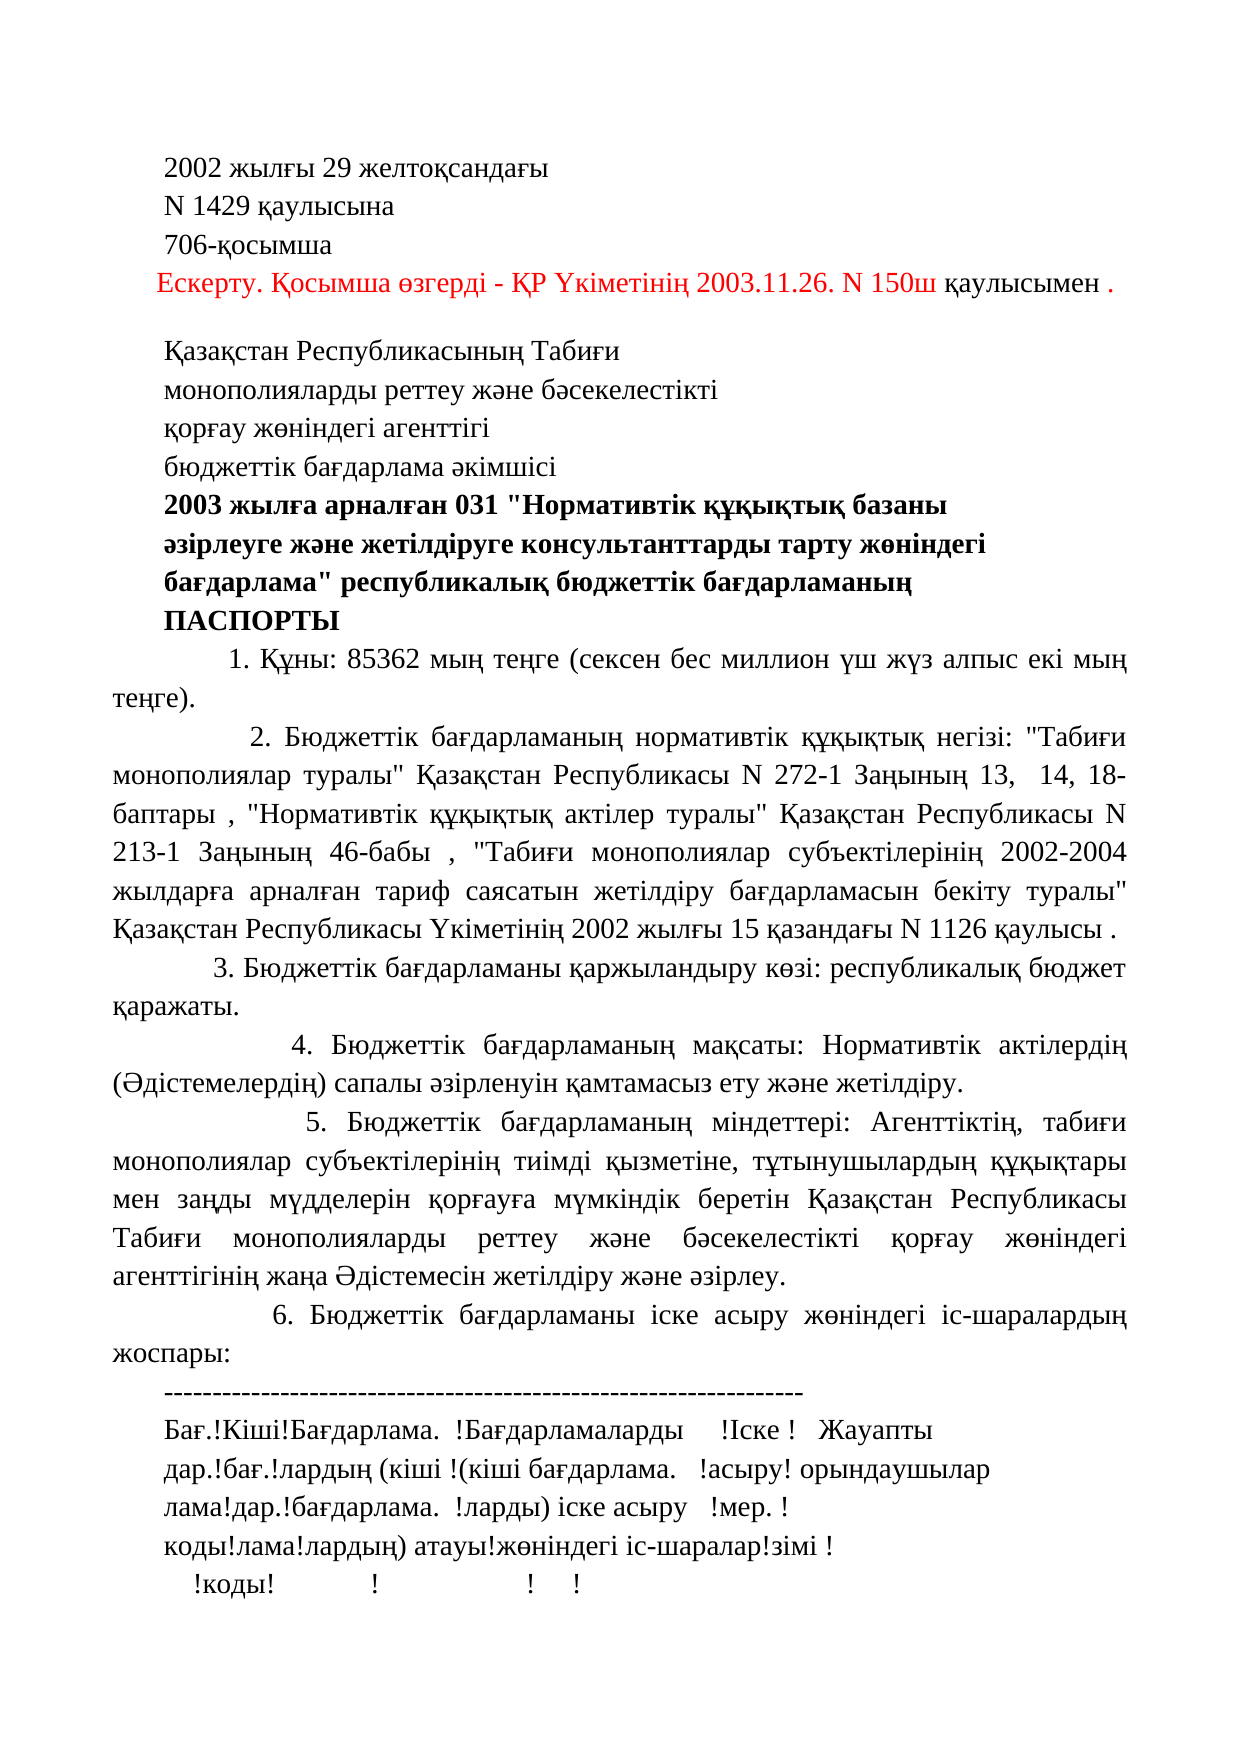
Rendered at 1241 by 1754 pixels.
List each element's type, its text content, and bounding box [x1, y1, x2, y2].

text 6. Бюджеттiк бағдарламаны iске асыру жөнiндегi iс-шаралардың жоспары: [112, 1297, 1128, 1369]
text 4. Бюджеттiк бағдарламаның мақсаты: Нормативтiк актілердiң (Әдiстемелердің) сапалы әзiрленуiн қамтамасыз ету және жетілдіру. [112, 1027, 1128, 1099]
text Қазақстан Республикасының Табиғи [112, 333, 1128, 367]
text қорғау жөнiндегi агенттiгі [112, 410, 1128, 444]
text лама!дар.!бағдарлама. !ларды) іске асыру !мер. ! [112, 1489, 1128, 1523]
text 706-қосымша [112, 227, 1128, 261]
text әзiрлеуге және жетiлдiруге консультанттарды тарту жөнiндегi [112, 526, 1128, 559]
text 1. Құны: 85362 мың теңге (сексен бес миллион үш жүз алпыс екi мың теңге). [112, 642, 1128, 714]
text ПАСПОРТЫ [112, 603, 1128, 637]
text монополияларды реттеу және бәсекелестiктi [112, 372, 1128, 405]
text Ескерту. Қосымша өзгерді - ҚР Үкіметінің 2003.11.26. N 150ш қаулысымен . [112, 266, 1128, 329]
text коды!лама!лардың) атауы!жөніндегі іс-шаралар!зімі ! [112, 1528, 1128, 1562]
text 2003 жылға арналған 031 "Нормативтiк құқықтық базаны [112, 487, 1128, 521]
text бюджеттiк бағдарлама әкімшiсi [112, 449, 1128, 482]
text Бағ.!Кіші!Бағдарлама. !Бағдарламаларды !Іске ! Жауапты [112, 1412, 1128, 1446]
text 2. Бюджеттік бағдарламаның нормативтiк құқықтық негізi: "Табиғи монополиялар туралы" Қазақстан Республикасы N 272-1 Заңының 13, 14, 18-баптары , "Нормативтік құқықтық актілер туралы" Қазақстан Республикасы N 213-1 Заңының 46-бабы , "Табиғи монополиялар субъектілерінің 2002-2004 жылдарға арналған тариф саясатын жетілдіру бағдарламасын бекіту туралы" Қазақстан Республикасы Үкіметінің 2002 жылғы 15 қазандағы N 1126 қаулысы . [112, 719, 1128, 945]
text ------------------------------------------------------------------ [112, 1374, 1128, 1407]
text 3. Бюджеттiк бағдарламаны қаржыландыру көзi: республикалық бюджет қаражаты. [112, 950, 1128, 1022]
text N 1429 қаулысына [112, 188, 1128, 222]
text 5. Бюджеттiк бағдарламаның мiндеттерi: Агенттіктің, табиғи монополиялар субъектiлерінің тиiмдi қызметiне, тұтынушылардың құқықтары мен заңды мүдделерiн қорғауға мүмкiндiк беретiн Қазақстан Республикасы Табиғи монополияларды реттеу және бәсекелестiктi қорғау жөнiндегi агенттiгiнің жаңа Әдiстемесiн жетiлдiру және әзiрлеу. [112, 1104, 1128, 1292]
text 2002 жылғы 29 желтоқсандағы [112, 150, 1128, 183]
text дар.!бағ.!лардың (кіші !(кіші бағдарлама. !асыру! орындаушылар [112, 1451, 1128, 1484]
text !коды! ! ! ! [112, 1567, 1128, 1600]
text бағдарлама" республикалық бюджеттік бағдарламаның [112, 564, 1128, 598]
